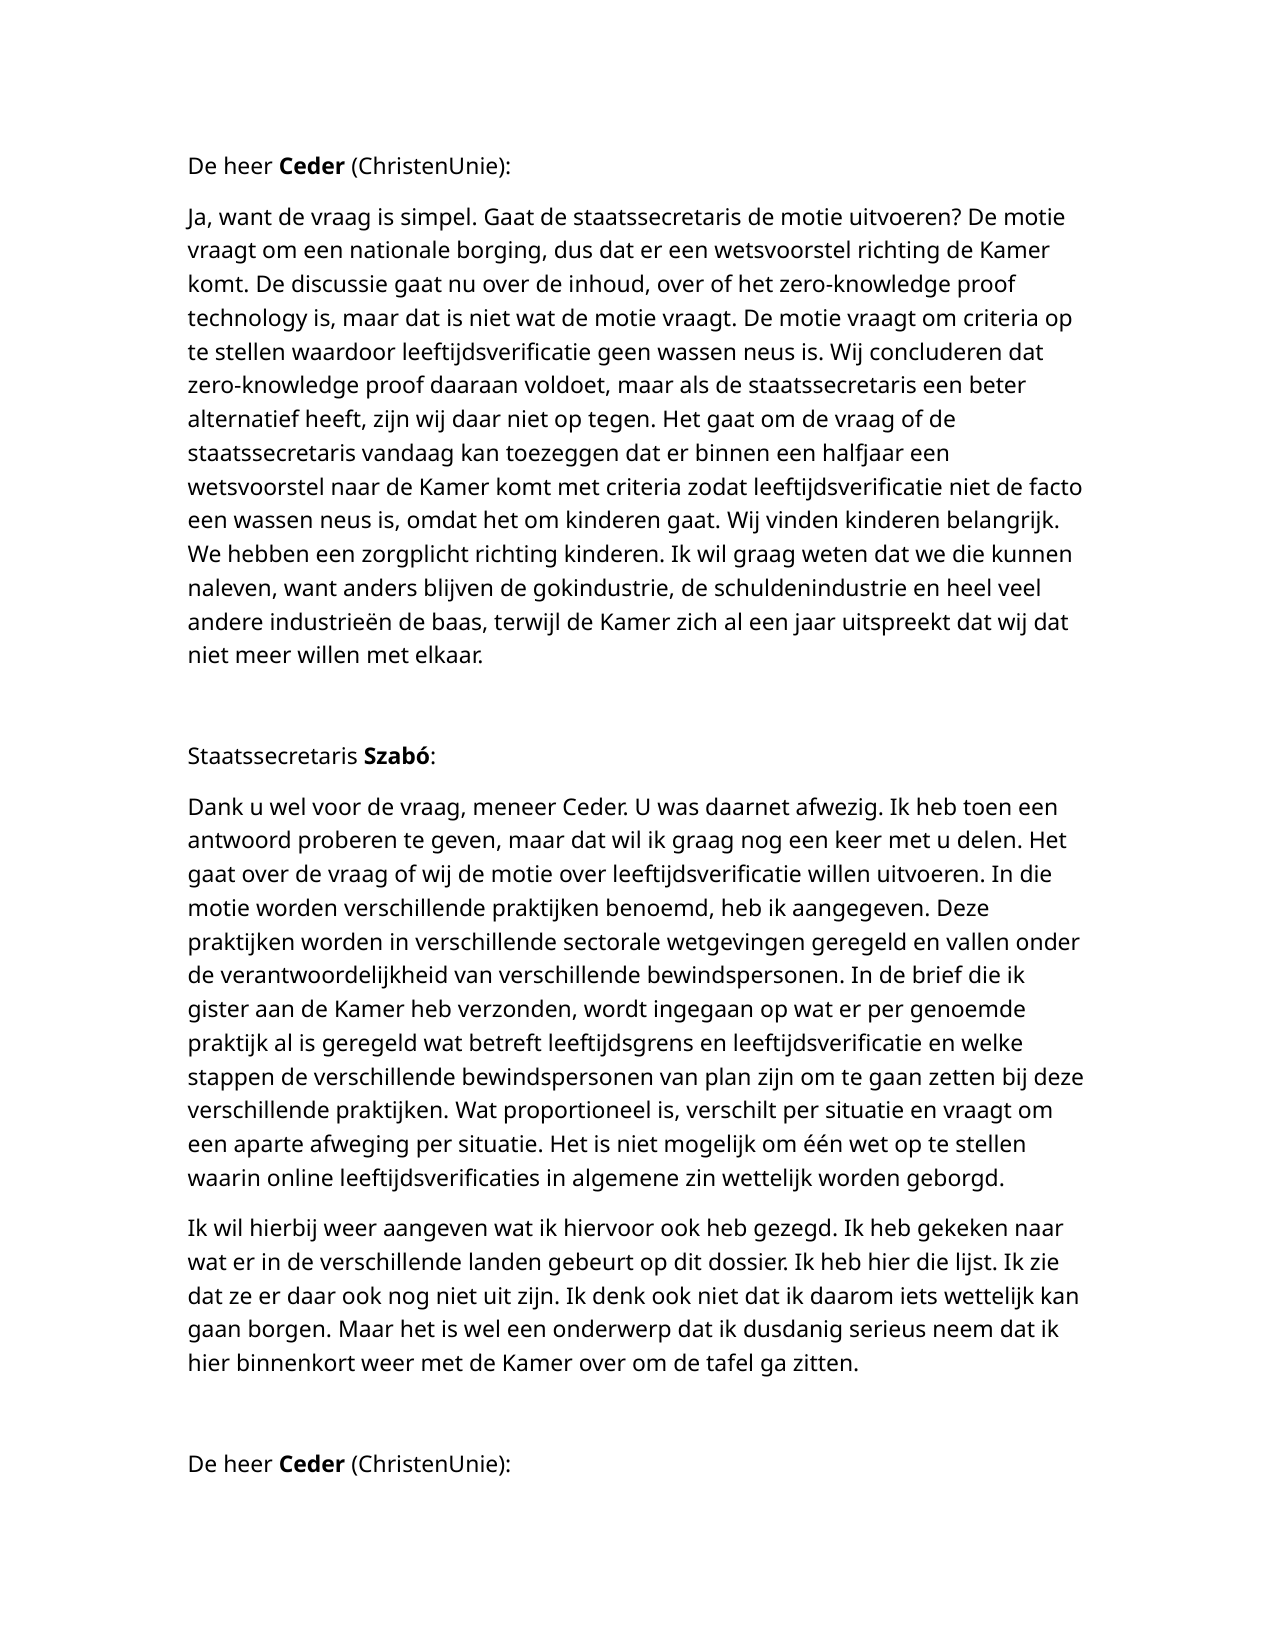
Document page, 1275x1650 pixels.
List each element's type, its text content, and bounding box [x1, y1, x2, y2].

text Dank u wel voor de vraag, meneer Ceder. U was daarnet afwezig. Ik heb toen een antwoord proberen te geven, maar dat wil ik graag nog een keer met u delen. Het gaat over de vraag of wij de motie over leeftijdsverificatie willen uitvoeren. In die motie worden verschillende praktijken benoemd, heb ik aangegeven. Deze praktijken worden in verschillende sectorale wetgevingen geregeld en vallen onder de verantwoordelijkheid van verschillende bewindspersonen. In de brief die ik gister aan de Kamer heb verzonden, wordt ingegaan op wat er per genoemde praktijk al is geregeld wat betreft leeftijdsgrens en leeftijdsverificatie en welke stappen de verschillende bewindspersonen van plan zijn om te gaan zetten bij deze verschillende praktijken. Wat proportioneel is, verschilt per situatie en vraagt om een aparte afweging per situatie. Het is niet mogelijk om één wet op te stellen waarin online leeftijdsverificaties in algemene zin wettelijk worden geborgd. [187, 790, 1087, 1193]
text Ja, want de vraag is simpel. Gaat de staatssecretaris de motie uitvoeren? De motie vraagt om een nationale borging, dus dat er een wetsvoorstel richting de Kamer komt. De discussie gaat nu over de inhoud, over of het zero-knowledge proof technology is, maar dat is niet wat de motie vraagt. De motie vraagt om criteria op te stellen waardoor leeftijdsverificatie geen wassen neus is. Wij concluderen dat zero-knowledge proof daaraan voldoet, maar als de staatssecretaris een beter alternatief heeft, zijn wij daar niet op tegen. Het gaat om de vraag of de staatssecretaris vandaag kan toezeggen dat er binnen een halfjaar een wetsvoorstel naar de Kamer komt met criteria zodat leeftijdsverificatie niet de facto een wassen neus is, omdat het om kinderen gaat. Wij vinden kinderen belangrijk. We hebben een zorgplicht richting kinderen. Ik wil graag weten dat we die kunnen naleven, want anders blijven de gokindustrie, de schuldenindustrie en heel veel andere industrieën de baas, terwijl de Kamer zich al een jaar uitspreekt dat wij dat niet meer willen met elkaar. [187, 200, 1087, 670]
text Staatssecretaris Szabó: [187, 740, 1087, 771]
text De heer Ceder (ChristenUnie): [187, 1448, 1087, 1479]
text De heer Ceder (ChristenUnie): [187, 150, 1087, 181]
text Ik wil hierbij weer aangeven wat ik hiervoor ook heb gezegd. Ik heb gekeken naar wat er in de verschillende landen gebeurt op dit dossier. Ik heb hier die lijst. Ik zie dat ze er daar ook nog niet uit zijn. Ik denk ook niet dat ik daarom iets wettelijk kan gaan borgen. Maar het is wel een onderwerp dat ik dusdanig serieus neem dat ik hier binnenkort weer met de Kamer over om de tafel ga zitten. [187, 1212, 1087, 1378]
